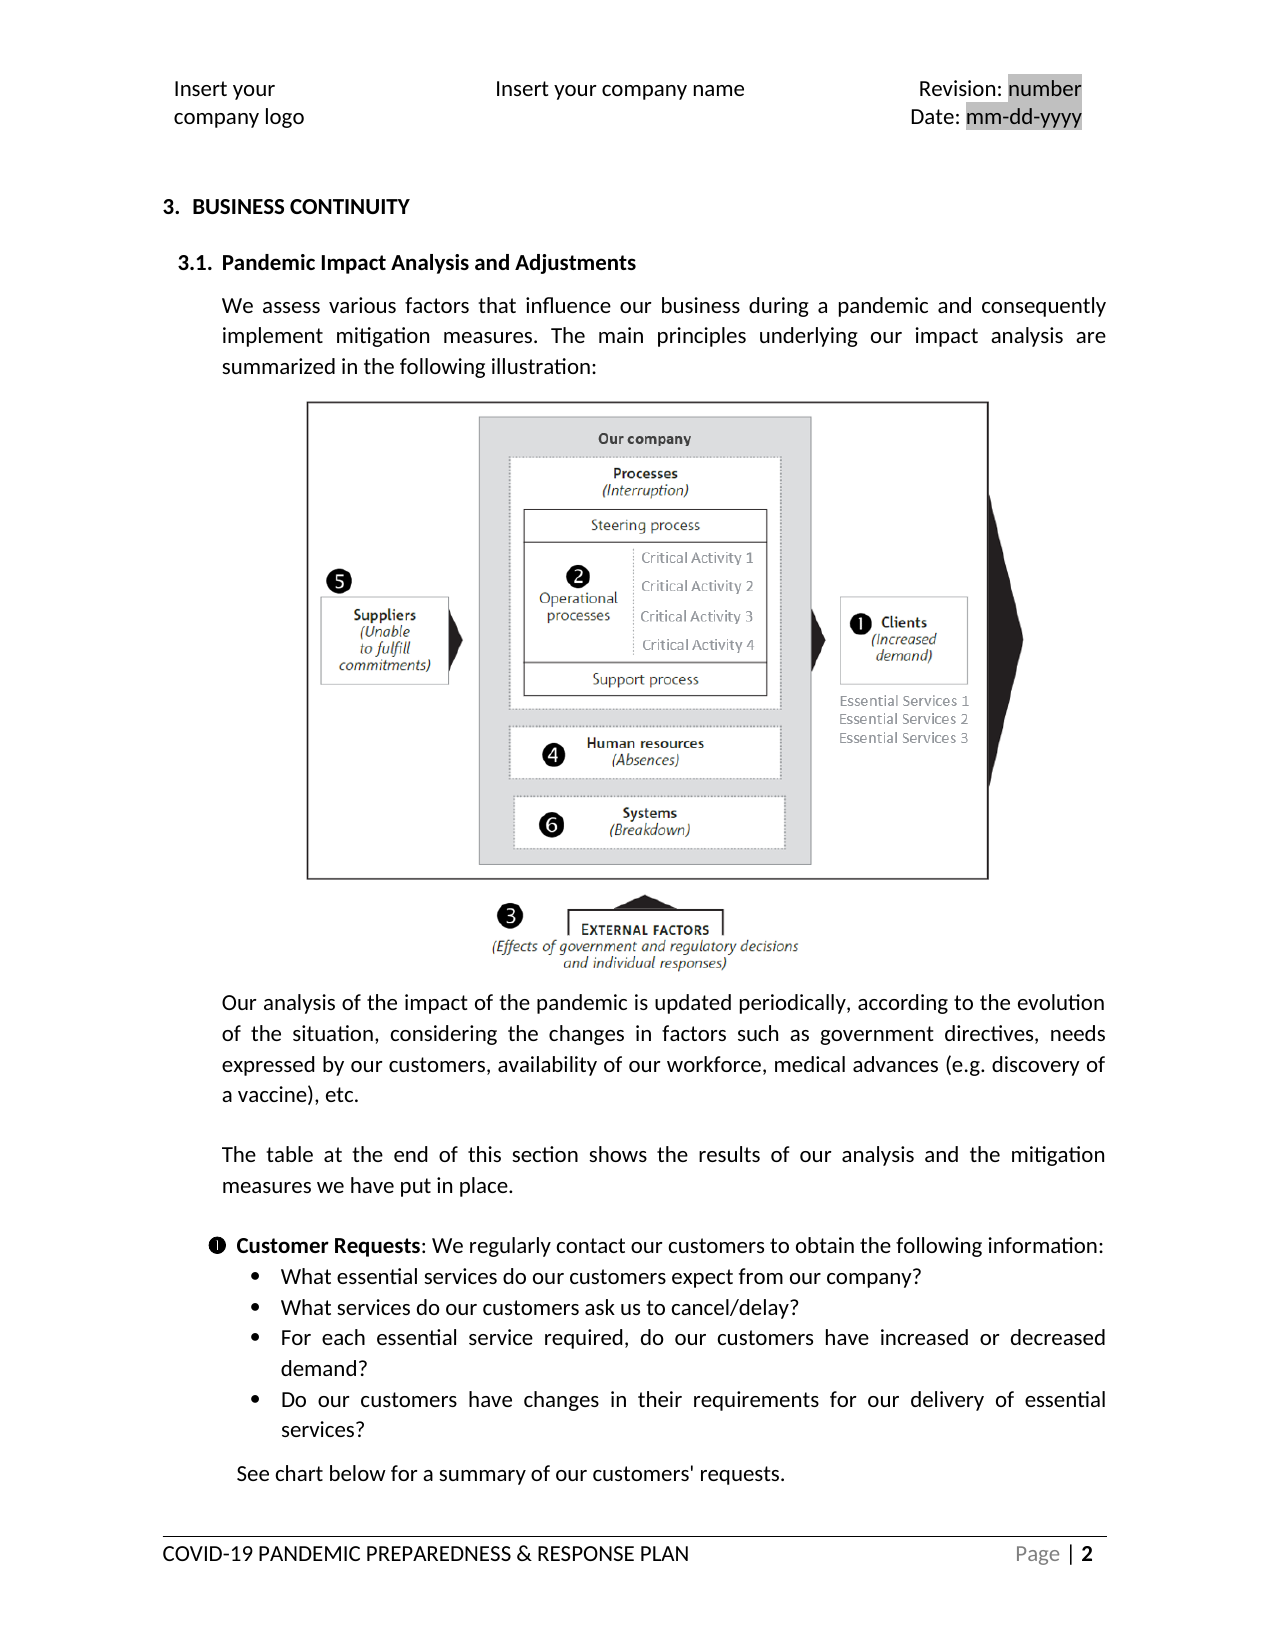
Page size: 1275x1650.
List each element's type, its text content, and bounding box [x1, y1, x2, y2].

list What services do our customers ask us to cancel/delay? [251, 1293, 1107, 1321]
list Do our customers have changes in their requirements for our delivery of essential services? [251, 1385, 1107, 1443]
text Customer Requests: We regularly contact our customers to obtain the following information: [207, 1231, 1107, 1259]
text The table at the end of this section shows the results of our analysis and the mitigation measures we have put in place. [222, 1141, 1107, 1199]
list BUSINESS CONTINUITY [162, 192, 1107, 220]
text Our analysis of the impact of the pandemic is updated periodically, according to the evolution of the situation, considering the changes in factors such as government directives, needs expressed by our customers, availability of our workforce, medical advances (e.g. discovery of a vaccine), etc. [222, 988, 1107, 1109]
list For each essential service required, do our customers have increased or decreased demand? [251, 1323, 1107, 1382]
list What essential services do our customers expect from our company? [251, 1262, 1107, 1290]
list Pandemic Impact Analysis and Adjustments [177, 248, 1107, 276]
picture [300, 395, 1029, 974]
text See chart below for a summary of our customers' requests. [236, 1459, 1107, 1487]
text We assess various factors that influence our business during a pandemic and consequently implement mitigation measures. The main principles underlying our impact analysis are summarized in the following illustration: [222, 291, 1107, 380]
